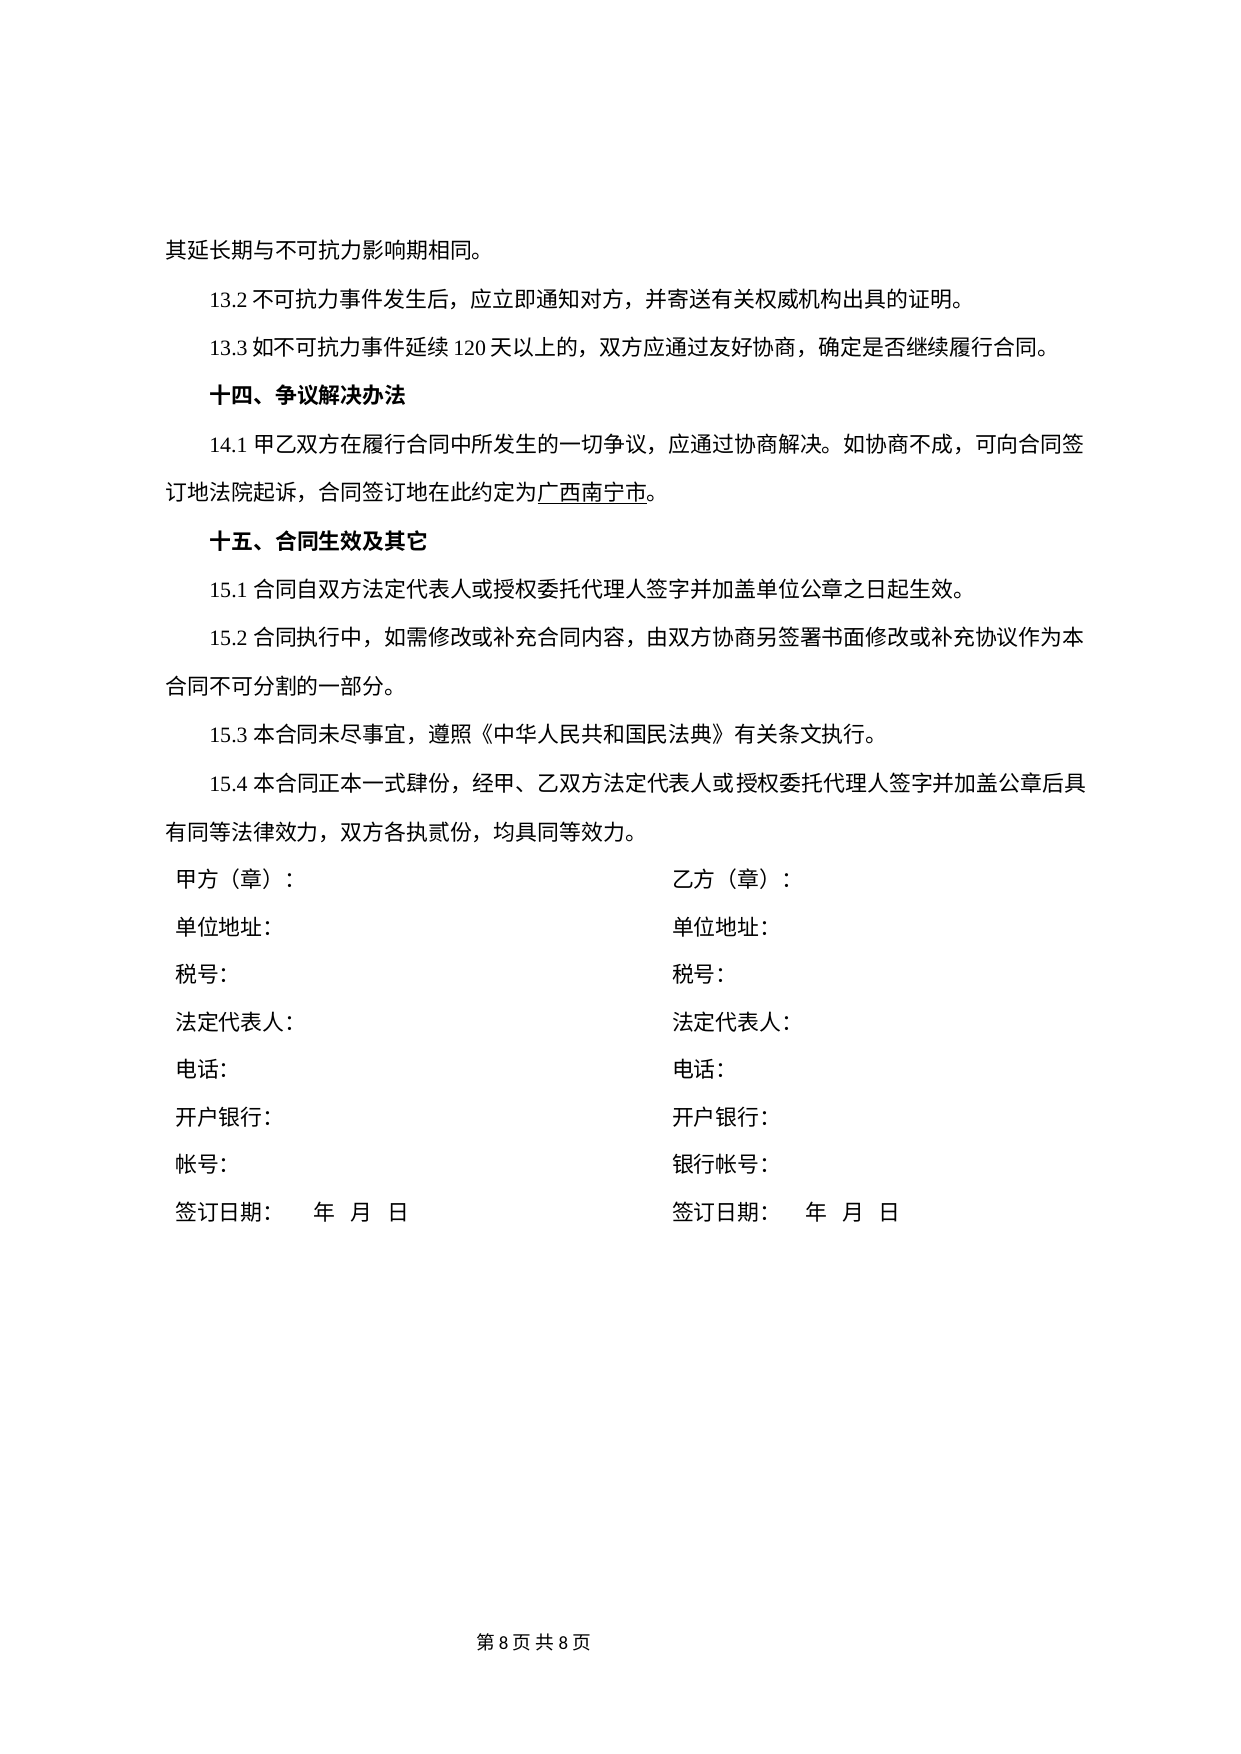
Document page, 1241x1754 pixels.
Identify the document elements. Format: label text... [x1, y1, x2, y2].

text 13.3如不可抗力事件延续120天以上的，双方应通过友好协商，确定是否继续履行合同。 [165, 329, 1087, 362]
text 15.4 本合同正本一式肆份，经甲、乙双方法定代表人或授权委托代理人签字并加盖公章后具有同等法律效力，双方各执贰份，均具同等效力。 [165, 765, 1087, 847]
text 13.2不可抗力事件发生后，应立即通知对方，并寄送有关权威机构出具的证明。 [165, 281, 1087, 314]
text 14.1 甲乙双方在履行合同中所发生的一切争议，应通过协商解决。如协商不成，可向合同签订地法院起诉，合同签订地在此约定为广西南宁市。 [165, 426, 1087, 507]
table_header 甲方（章）： 单位地址： 税号： 法定代表人： 电话： 开户银行： 帐号： 签订日期： 年 月 日 [164, 863, 661, 1239]
text 15.2 合同执行中，如需修改或补充合同内容，由双方协商另签署书面修改或补充协议作为本合同不可分割的一部分。 [165, 620, 1087, 701]
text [165, 233, 1087, 265]
table_header 乙方（章）： 单位地址： 税号： 法定代表人： 电话： 开户银行： 银行帐号： 签订日期： 年 月 日 [661, 863, 1172, 1239]
text 15.3 本合同未尽事宜，遵照《中华人民共和国民法典》有关条文执行。 [165, 717, 1087, 749]
text 十五、合同生效及其它 [165, 523, 1087, 556]
text 十四、争议解决办法 [165, 378, 1087, 410]
text 15.1 合同自双方法定代表人或授权委托代理人签字并加盖单位公章之日起生效。 [165, 572, 1087, 604]
